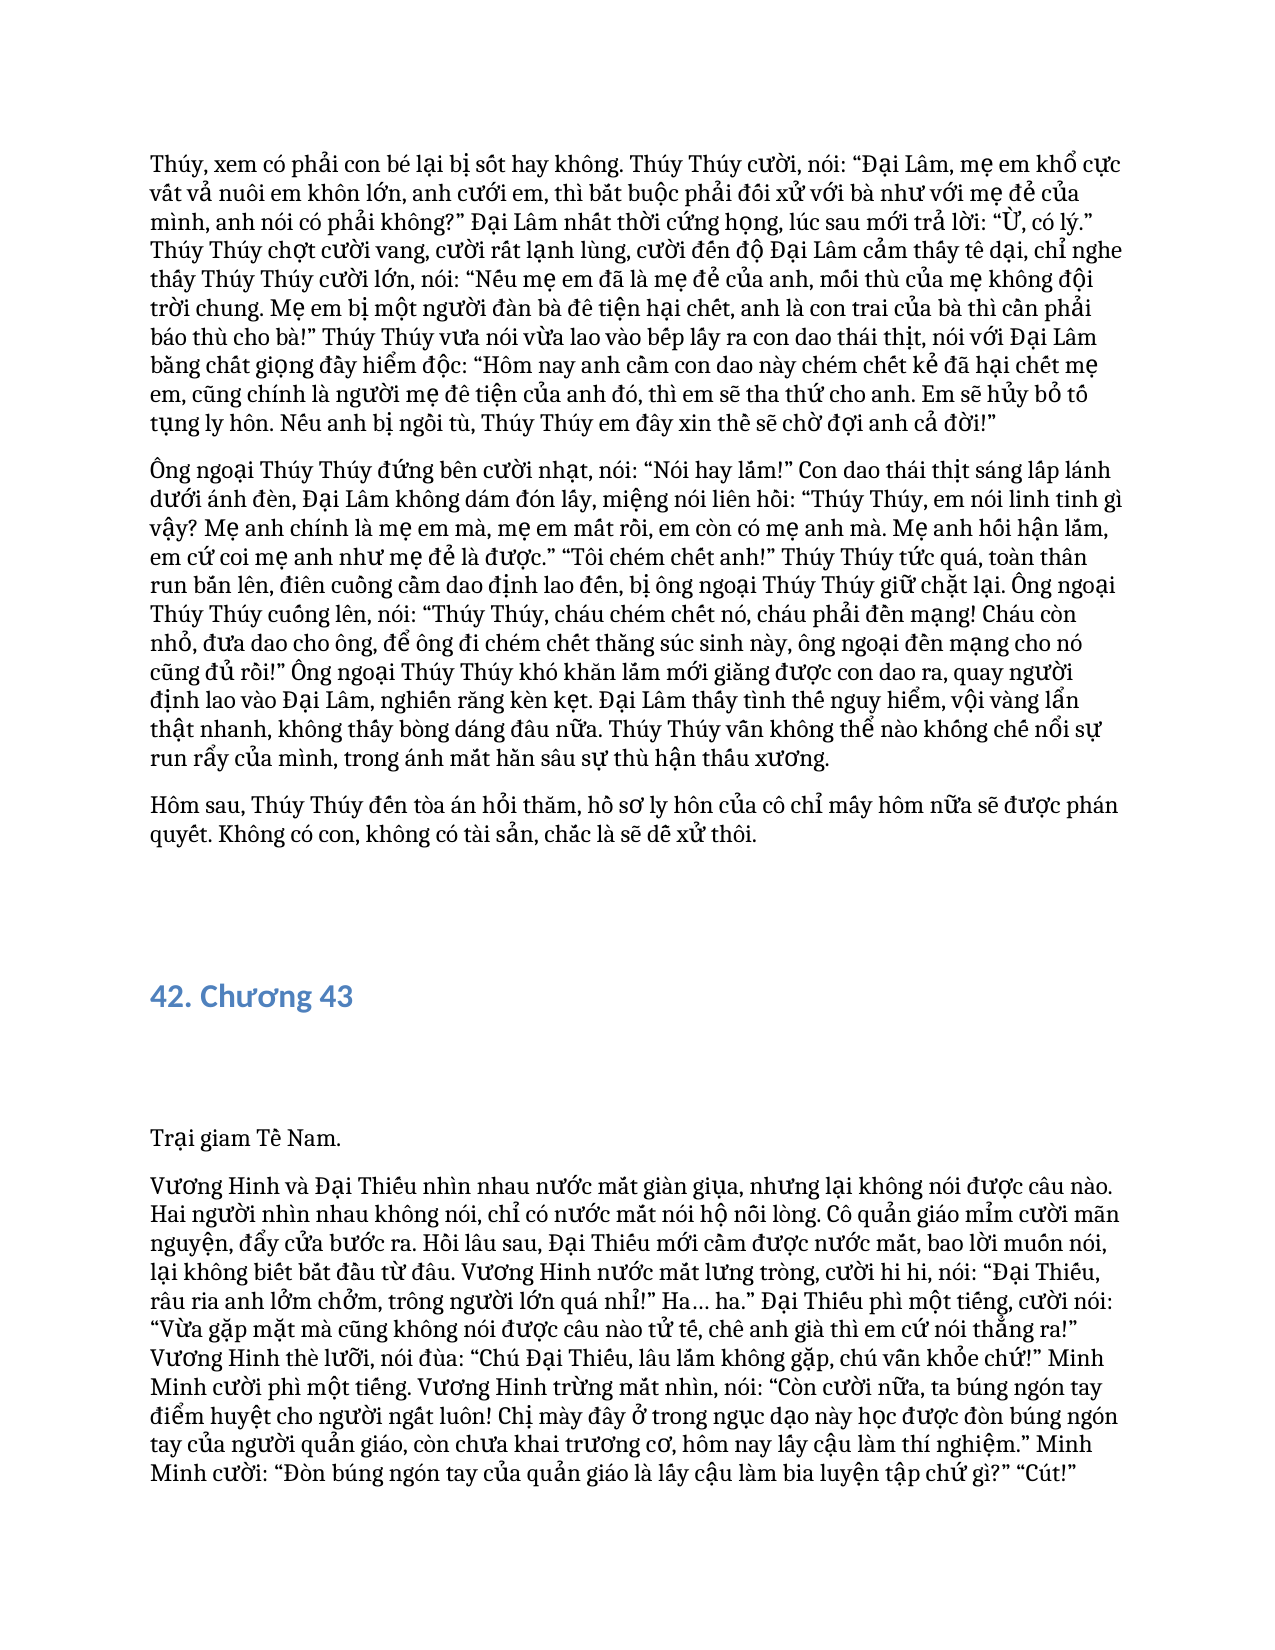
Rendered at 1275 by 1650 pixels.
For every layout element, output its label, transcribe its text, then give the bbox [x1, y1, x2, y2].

text Trại giam Tề Nam. [150, 1124, 1125, 1153]
subtitle 42. Chương 43 [150, 974, 1125, 1015]
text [150, 150, 1125, 437]
text Ông ngoại Thúy Thúy đứng bên cười nhạt, nói: “Nói hay lắm!” Con dao thái thịt sáng lấp lánh dưới ánh đèn, Đại Lâm không dám đón lấy, miệng nói liên hồi: “Thúy Thúy, em nói linh tinh gì vậy? Mẹ anh chính là mẹ em mà, mẹ em mất rồi, em còn có mẹ anh mà. Mẹ anh hối hận lắm, em cứ coi mẹ anh như mẹ đẻ là được.” “Tôi chém chết anh!” Thúy Thúy tức quá, toàn thân run bắn lên, điên cuồng cầm dao định lao đến, bị ông ngoại Thúy Thúy giữ chặt lại. Ông ngoại Thúy Thúy cuống lên, nói: “Thúy Thúy, cháu chém chết nó, cháu phải đền mạng! Cháu còn nhỏ, đưa dao cho ông, để ông đi chém chết thằng súc sinh này, ông ngoại đền mạng cho nó cũng đủ rồi!” Ông ngoại Thúy Thúy khó khăn lắm mới giằng được con dao ra, quay người định lao vào Đại Lâm, nghiến răng kèn kẹt. Đại Lâm thấy tình thế nguy hiểm, vội vàng lẩn thật nhanh, không thấy bòng dáng đâu nữa. Thúy Thúy vẫn không thể nào khống chế nổi sự run rẩy của mình, trong ánh mắt hằn sâu sự thù hận thấu xương. [150, 456, 1125, 772]
text Hôm sau, Thúy Thúy đến tòa án hỏi thăm, hồ sơ ly hôn của cô chỉ mấy hôm nữa sẽ được phán quyết. Không có con, không có tài sản, chắc là sẽ dễ xử thôi. [150, 791, 1125, 849]
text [150, 1172, 1125, 1488]
